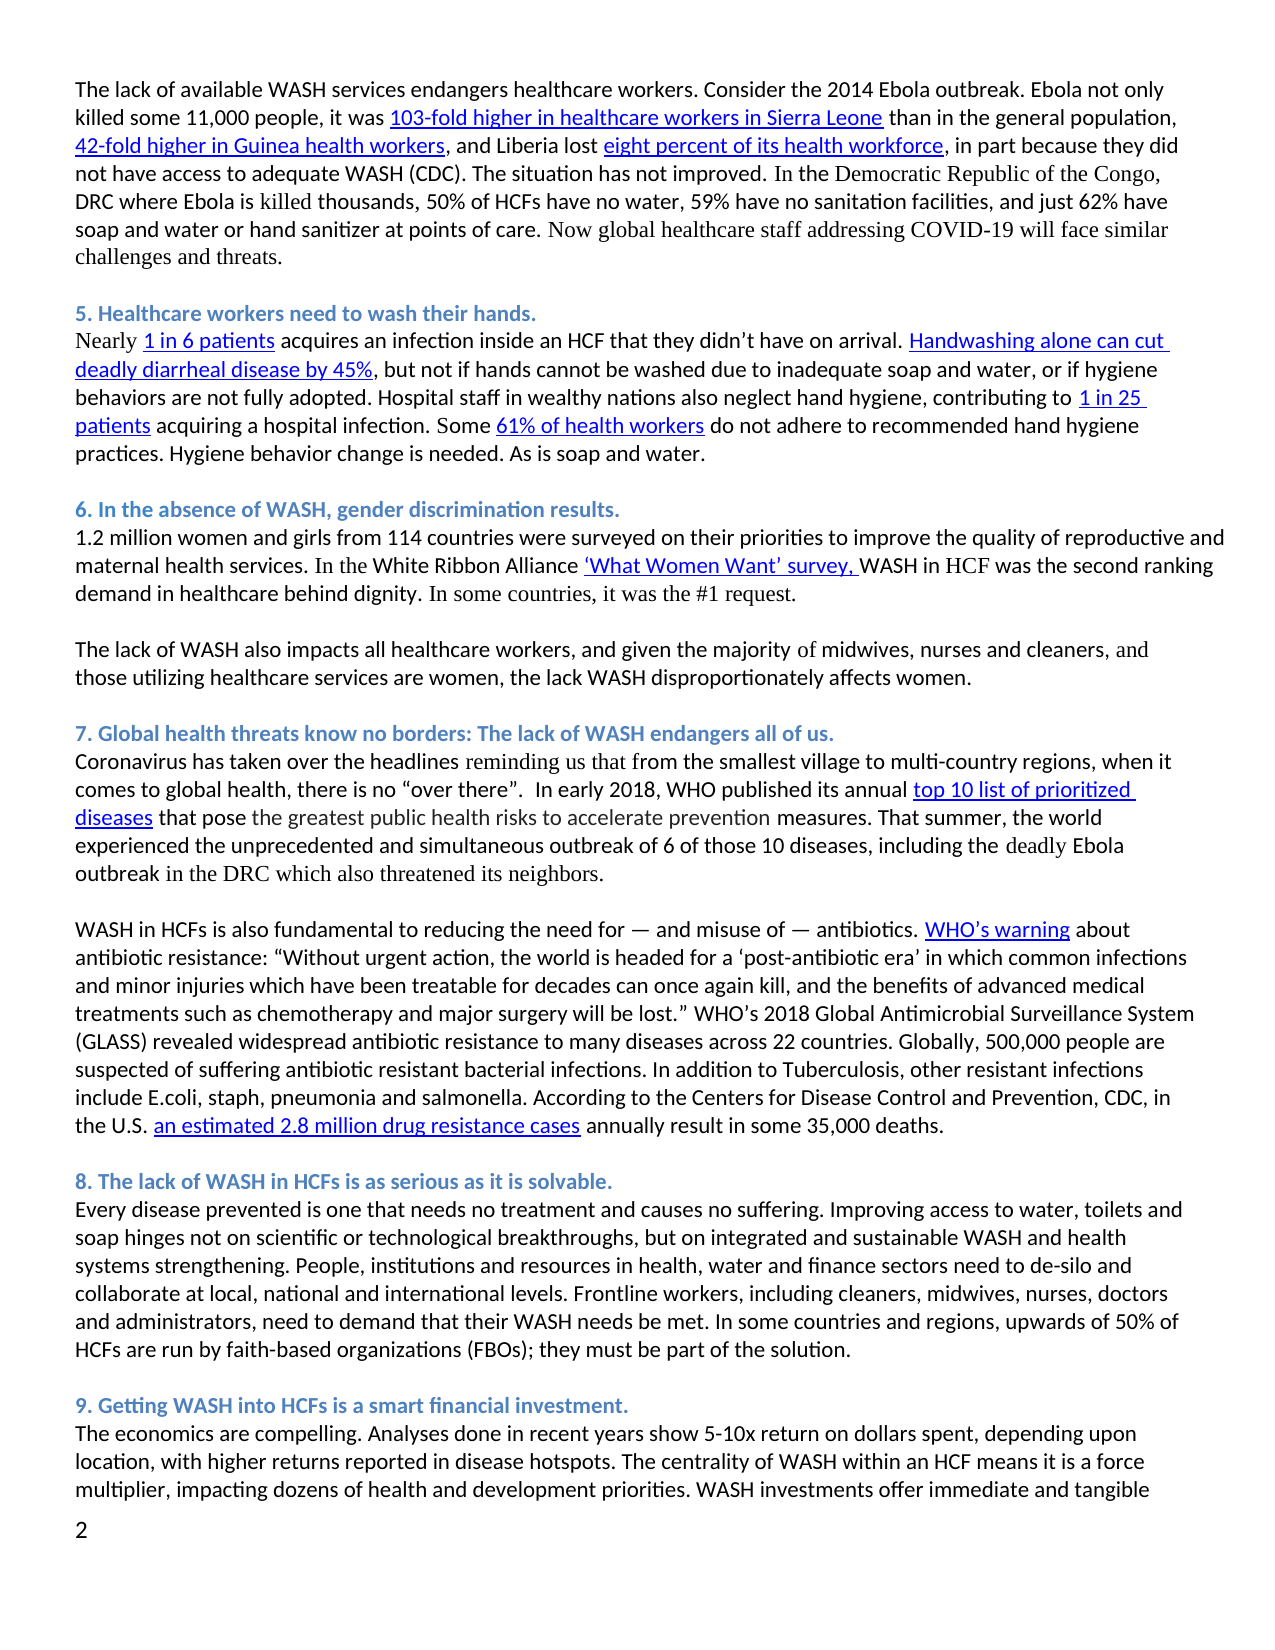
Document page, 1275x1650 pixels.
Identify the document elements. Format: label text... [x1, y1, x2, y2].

text 9. Getting WASH into HCFs is a smart financial investment. [75, 1391, 1275, 1419]
text Every disease prevented is one that needs no treatment and causes no suffering. Improving access to water, toilets and soap hinges not on scientific or technological breakthroughs, but on integrated and sustainable WASH and health systems strengthening. People, institutions and resources in health, water and finance sectors need to de-silo and collaborate at local, national and international levels. Frontline workers, including cleaners, midwives, nurses, doctors and administrators, need to demand that their WASH needs be met. In some countries and regions, upwards of 50% of HCFs are run by faith-based organizations (FBOs); they must be part of the solution. [75, 1195, 1200, 1363]
text Coronavirus has taken over the headlines reminding us that from the smallest village to multi-country regions, when it comes to global health, there is no “over there”. In early 2018, WHO published its annual top 10 list of prioritized diseases that pose the greatest public health risks to accelerate prevention measures. That summer, the world experienced the unprecedented and simultaneous outbreak of 6 of those 10 diseases, including the deadly Ebola outbreak in the DRC which also threatened its neighbors. [75, 747, 1200, 887]
text 7. Global health threats know no borders: The lack of WASH endangers all of us. [75, 719, 1200, 747]
text 5. Healthcare workers need to wash their hands. Nearly 1 in 6 patients acquires an infection inside an HCF that they didn’t have on arrival. Handwashing alone can cut deadly diarrheal disease by 45%, but not if hands cannot be washed due to inadequate soap and water, or if hygiene behaviors are not fully adopted. Hospital staff in wealthy nations also neglect hand hygiene, contributing to 1 in 25 patients acquiring a hospital infection. Some 61% of health workers do not adhere to recommended hand hygiene practices. Hygiene behavior change is needed. As is soap and water. [75, 299, 1200, 467]
text 8. The lack of WASH in HCFs is as serious as it is solvable. [75, 1167, 1275, 1195]
text The lack of available WASH services endangers healthcare workers. Consider the 2014 Ebola outbreak. Ebola not only killed some 11,000 people, it was 103-fold higher in healthcare workers in Sierra Leone than in the general population, 42-fold higher in Guinea health workers, and Liberia lost eight percent of its health workforce, in part because they did not have access to adequate WASH (CDC). The situation has not improved. In the Democratic Republic of the Congo, DRC where Ebola is killed thousands, 50% of HCFs have no water, 59% have no sanitation facilities, and just 62% have soap and water or hand sanitizer at points of care. Now global healthcare staff addressing COVID-19 will face similar challenges and threats. [75, 75, 1200, 269]
text 1.2 million women and girls from 114 countries were surveyed on their priorities to improve the quality of reproductive and maternal health services. In the White Ribbon Alliance ‘What Women Want’ survey, WASH in HCF was the second ranking demand in healthcare behind dignity. In some countries, it was the #1 request. [75, 523, 1275, 607]
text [75, 1419, 1200, 1503]
text WASH in HCFs is also fundamental to reducing the need for — and misuse of — antibiotics. WHO’s warning about antibiotic resistance: “Without urgent action, the world is headed for a ‘post-antibiotic era’ in which common infections and minor injuries which have been treatable for decades can once again kill, and the benefits of advanced medical treatments such as chemotherapy and major surgery will be lost.” WHO’s 2018 Global Antimicrobial Surveillance System (GLASS) revealed widespread antibiotic resistance to many diseases across 22 countries. Globally, 500,000 people are suspected of suffering antibiotic resistant bacterial infections. In addition to Tuberculosis, other resistant infections include E.coli, staph, pneumonia and salmonella. According to the Centers for Disease Control and Prevention, CDC, in the U.S. an estimated 2.8 million drug resistance cases annually result in some 35,000 deaths. [75, 915, 1200, 1139]
text 6. In the absence of WASH, gender discrimination results. [75, 495, 1200, 523]
text The lack of WASH also impacts all healthcare workers, and given the majority of midwives, nurses and cleaners, and those utilizing healthcare services are women, the lack WASH disproportionately affects women. [75, 635, 1172, 691]
